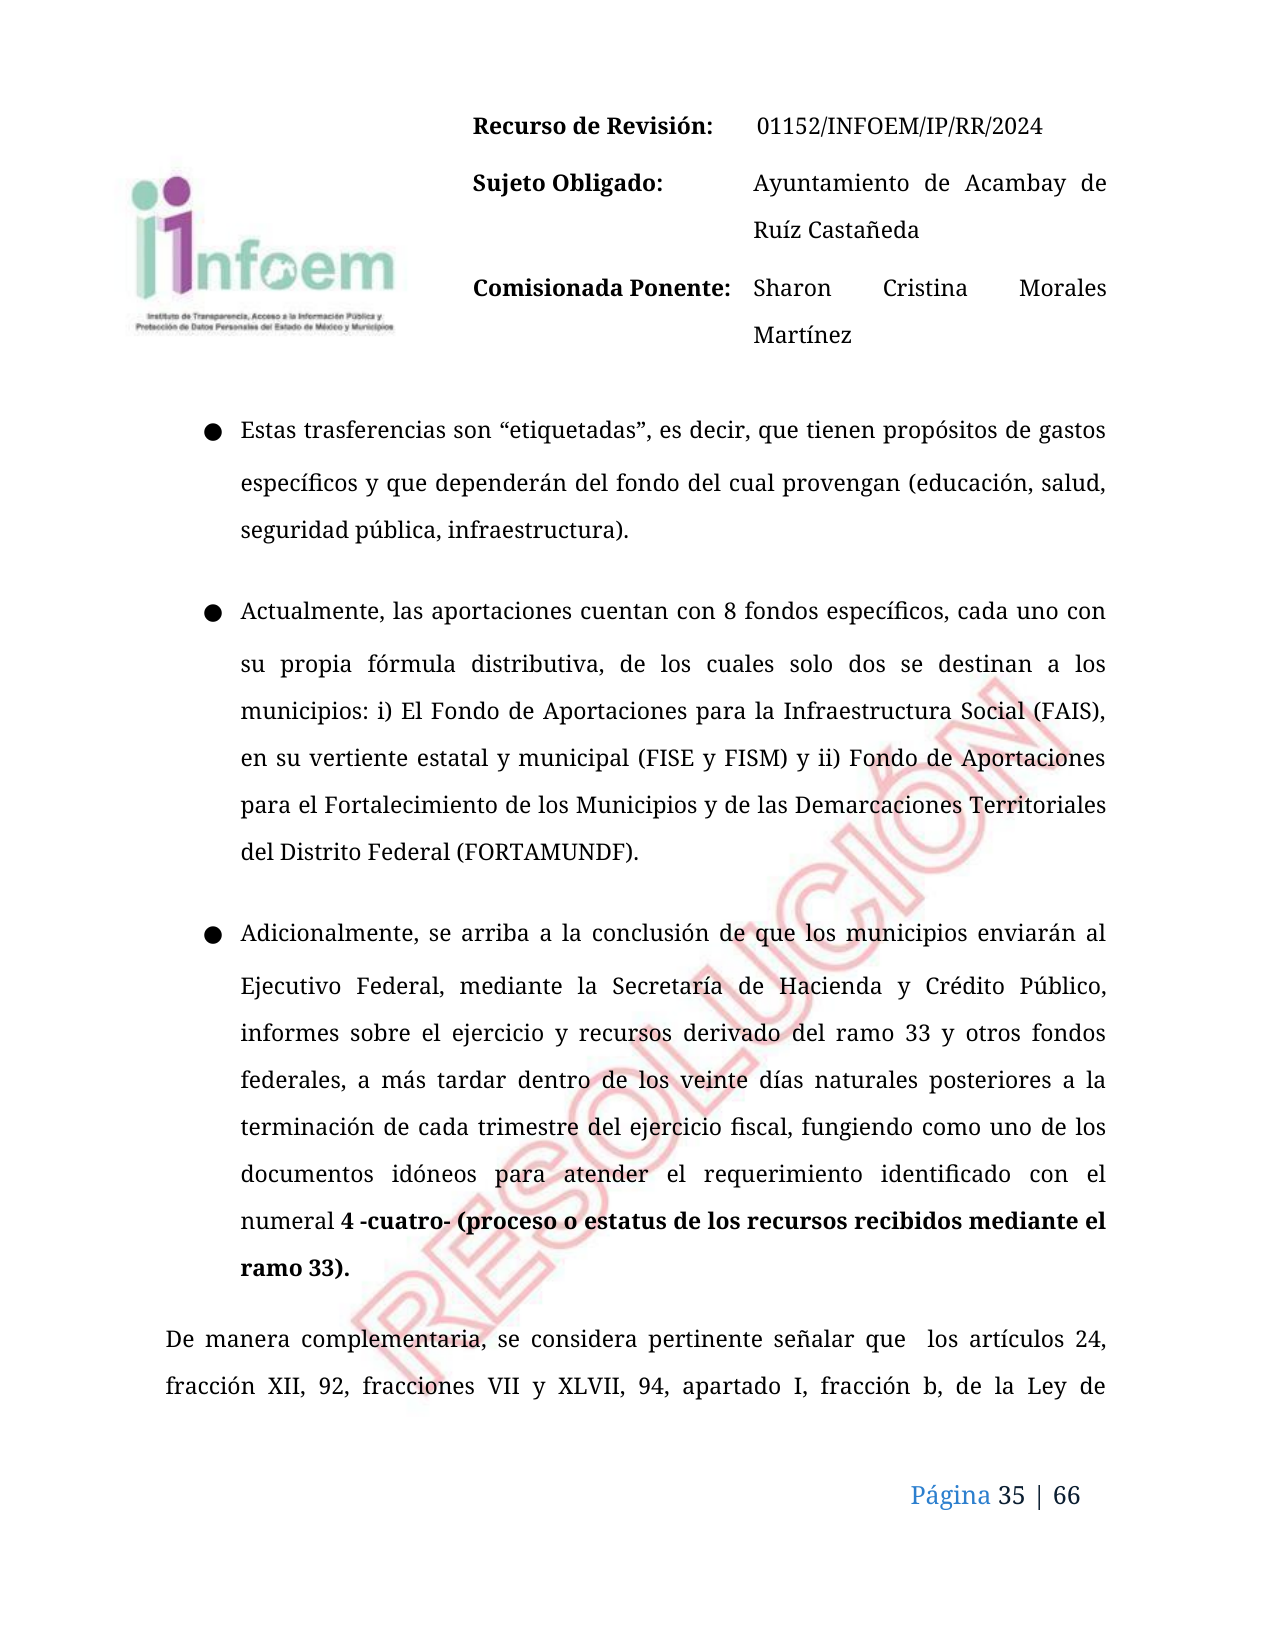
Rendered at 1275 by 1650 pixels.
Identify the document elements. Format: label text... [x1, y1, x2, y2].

list Adicionalmente, se arriba a la conclusión de que los municipios enviarán al Ejecutivo Federal, mediante la Secretaría de Hacienda y Crédito Público, informes sobre el ejercicio y recursos derivado del ramo 33 y otros fondos federales, a más tardar dentro de los veinte días naturales posteriores a la terminación de cada trimestre del ejercicio fiscal, fungiendo como uno de los documentos idóneos para atender el requerimiento identificado con el numeral 4 -cuatro- (proceso o estatus de los recursos recibidos mediante el ramo 33). [203, 908, 1107, 1283]
list Estas trasferencias son “etiquetadas”, es decir, que tienen propósitos de gastos específicos y que dependerán del fondo del cual provengan (educación, salud, seguridad pública, infraestructura). [203, 404, 1107, 545]
picture [2, 111, 1275, 1650]
list Actualmente, las aportaciones cuentan con 8 fondos específicos, cada uno con su propia fórmula distributiva, de los cuales solo dos se destinan a los municipios: i) El Fondo de Aportaciones para la Infraestructura Social (FAIS), en su vertiente estatal y municipal (FISE y FISM) y ii) Fondo de Aportaciones para el Fortalecimiento de los Municipios y de las Demarcaciones Territoriales del Distrito Federal (FORTAMUNDF). [203, 586, 1107, 867]
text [165, 1323, 1107, 1401]
